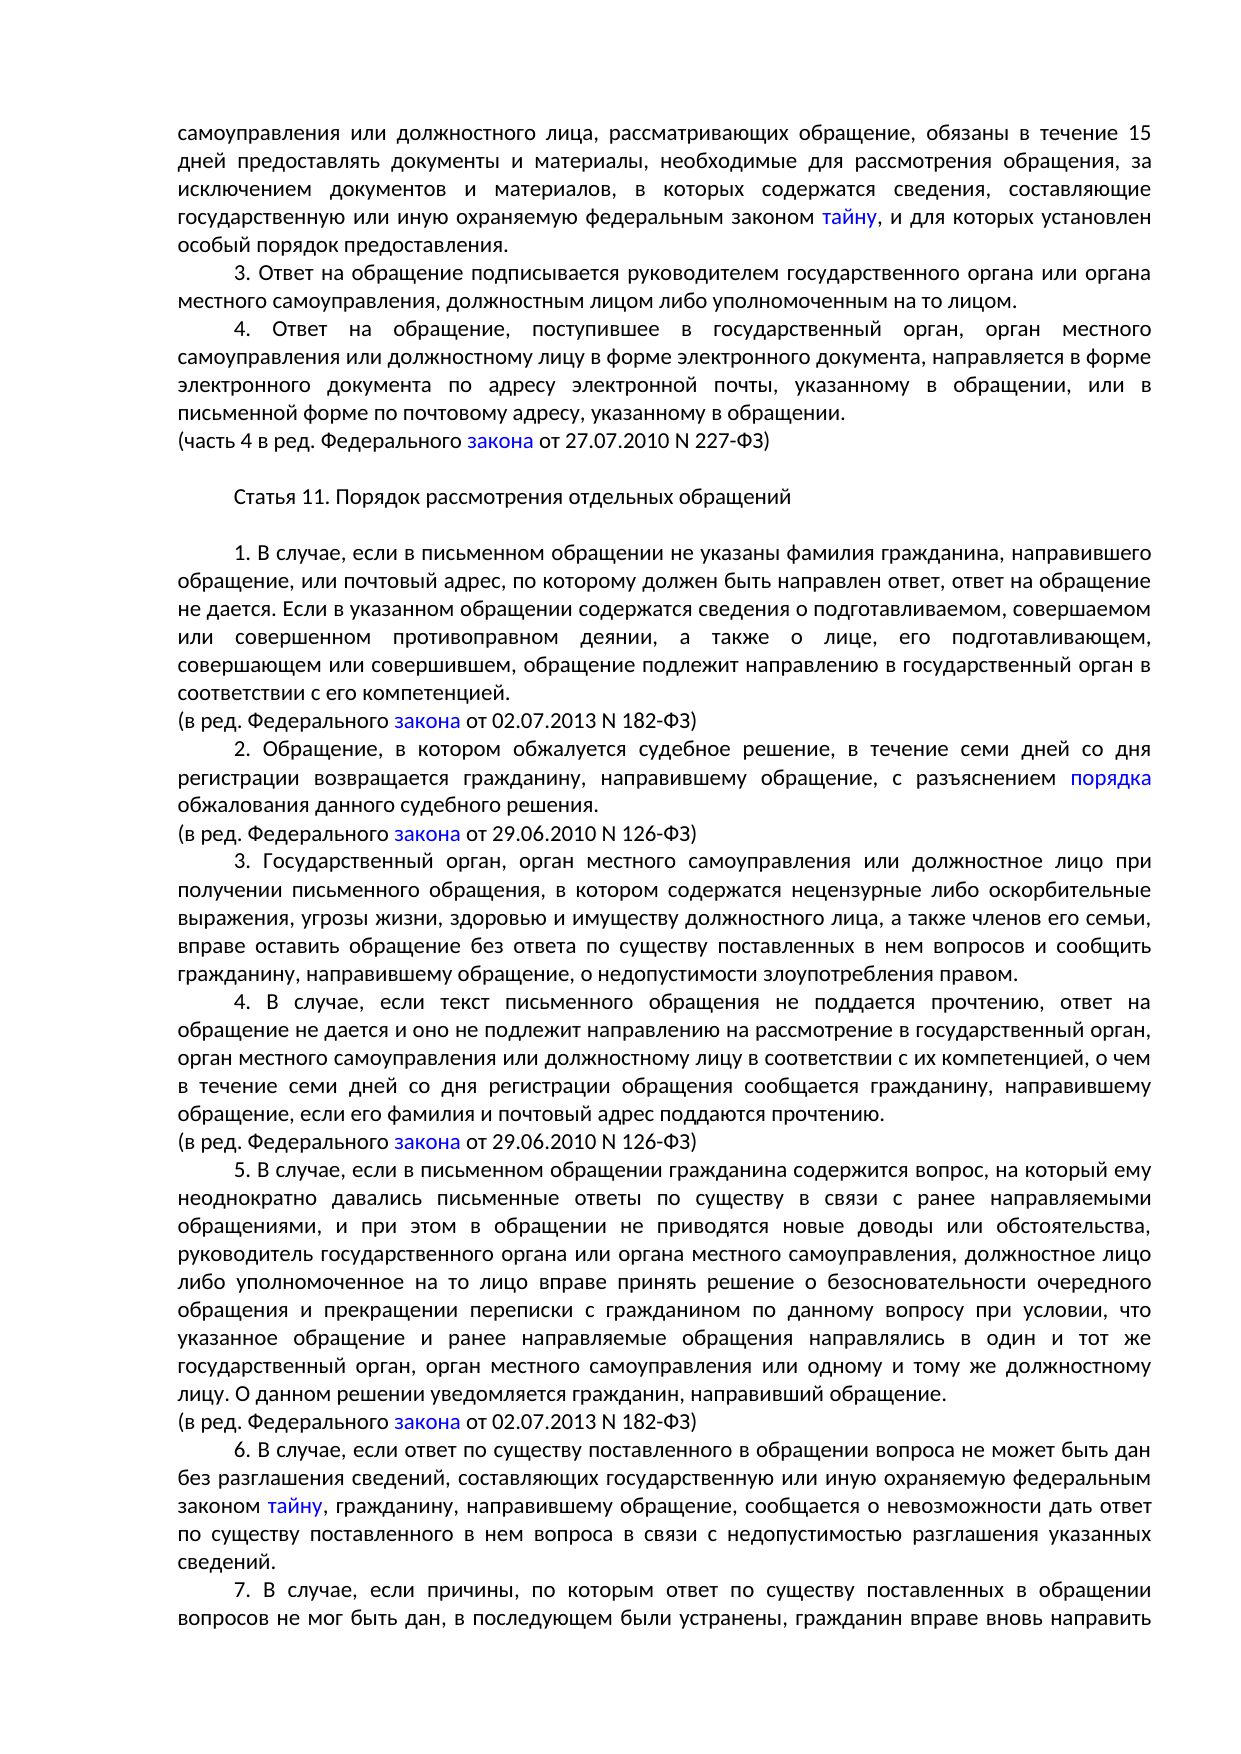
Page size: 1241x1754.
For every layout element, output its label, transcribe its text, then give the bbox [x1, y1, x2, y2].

text 1. В случае, если в письменном обращении не указаны фамилия гражданина, направившего обращение, или почтовый адрес, по которому должен быть направлен ответ, ответ на обращение не дается. Если в указанном обращении содержатся сведения о подготавливаемом, совершаемом или совершенном противоправном деянии, а также о лице, его подготавливающем, совершающем или совершившем, обращение подлежит направлению в государственный орган в соответствии с его компетенцией. [177, 538, 1152, 707]
text 4. Ответ на обращение, поступившее в государственный орган, орган местного самоуправления или должностному лицу в форме электронного документа, направляется в форме электронного документа по адресу электронной почты, указанному в обращении, или в письменной форме по почтовому адресу, указанному в обращении. [177, 314, 1152, 426]
text 3. Ответ на обращение подписывается руководителем государственного органа или органа местного самоуправления, должностным лицом либо уполномоченным на то лицом. [177, 258, 1152, 314]
text (в ред. Федерального закона от 02.07.2013 N 182-ФЗ) [177, 707, 1152, 734]
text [177, 118, 1152, 258]
text Статья 11. Порядок рассмотрения отдельных обращений [177, 482, 1152, 510]
text 5. В случае, если в письменном обращении гражданина содержится вопрос, на который ему неоднократно давались письменные ответы по существу в связи с ранее направляемыми обращениями, и при этом в обращении не приводятся новые доводы или обстоятельства, руководитель государственного органа или органа местного самоуправления, должностное лицо либо уполномоченное на то лицо вправе принять решение о безосновательности очередного обращения и прекращении переписки с гражданином по данному вопросу при условии, что указанное обращение и ранее направляемые обращения направлялись в один и тот же государственный орган, орган местного самоуправления или одному и тому же должностному лицу. О данном решении уведомляется гражданин, направивший обращение. [177, 1155, 1152, 1407]
text 4. В случае, если текст письменного обращения не поддается прочтению, ответ на обращение не дается и оно не подлежит направлению на рассмотрение в государственный орган, орган местного самоуправления или должностному лицу в соответствии с их компетенцией, о чем в течение семи дней со дня регистрации обращения сообщается гражданину, направившему обращение, если его фамилия и почтовый адрес поддаются прочтению. [177, 987, 1152, 1127]
text (в ред. Федерального закона от 02.07.2013 N 182-ФЗ) [177, 1407, 1152, 1435]
text 2. Обращение, в котором обжалуется судебное решение, в течение семи дней со дня регистрации возвращается гражданину, направившему обращение, с разъяснением порядка обжалования данного судебного решения. [177, 734, 1152, 819]
text 3. Государственный орган, орган местного самоуправления или должностное лицо при получении письменного обращения, в котором содержатся нецензурные либо оскорбительные выражения, угрозы жизни, здоровью и имуществу должностного лица, а также членов его семьи, вправе оставить обращение без ответа по существу поставленных в нем вопросов и сообщить гражданину, направившему обращение, о недопустимости злоупотребления правом. [177, 847, 1152, 987]
text (часть 4 в ред. Федерального закона от 27.07.2010 N 227-ФЗ) [177, 426, 1152, 454]
text 6. В случае, если ответ по существу поставленного в обращении вопроса не может быть дан без разглашения сведений, составляющих государственную или иную охраняемую федеральным законом тайну, гражданину, направившему обращение, сообщается о невозможности дать ответ по существу поставленного в нем вопроса в связи с недопустимостью разглашения указанных сведений. [177, 1435, 1152, 1575]
text (в ред. Федерального закона от 29.06.2010 N 126-ФЗ) [177, 819, 1152, 847]
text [177, 1575, 1152, 1631]
text (в ред. Федерального закона от 29.06.2010 N 126-ФЗ) [177, 1127, 1152, 1155]
